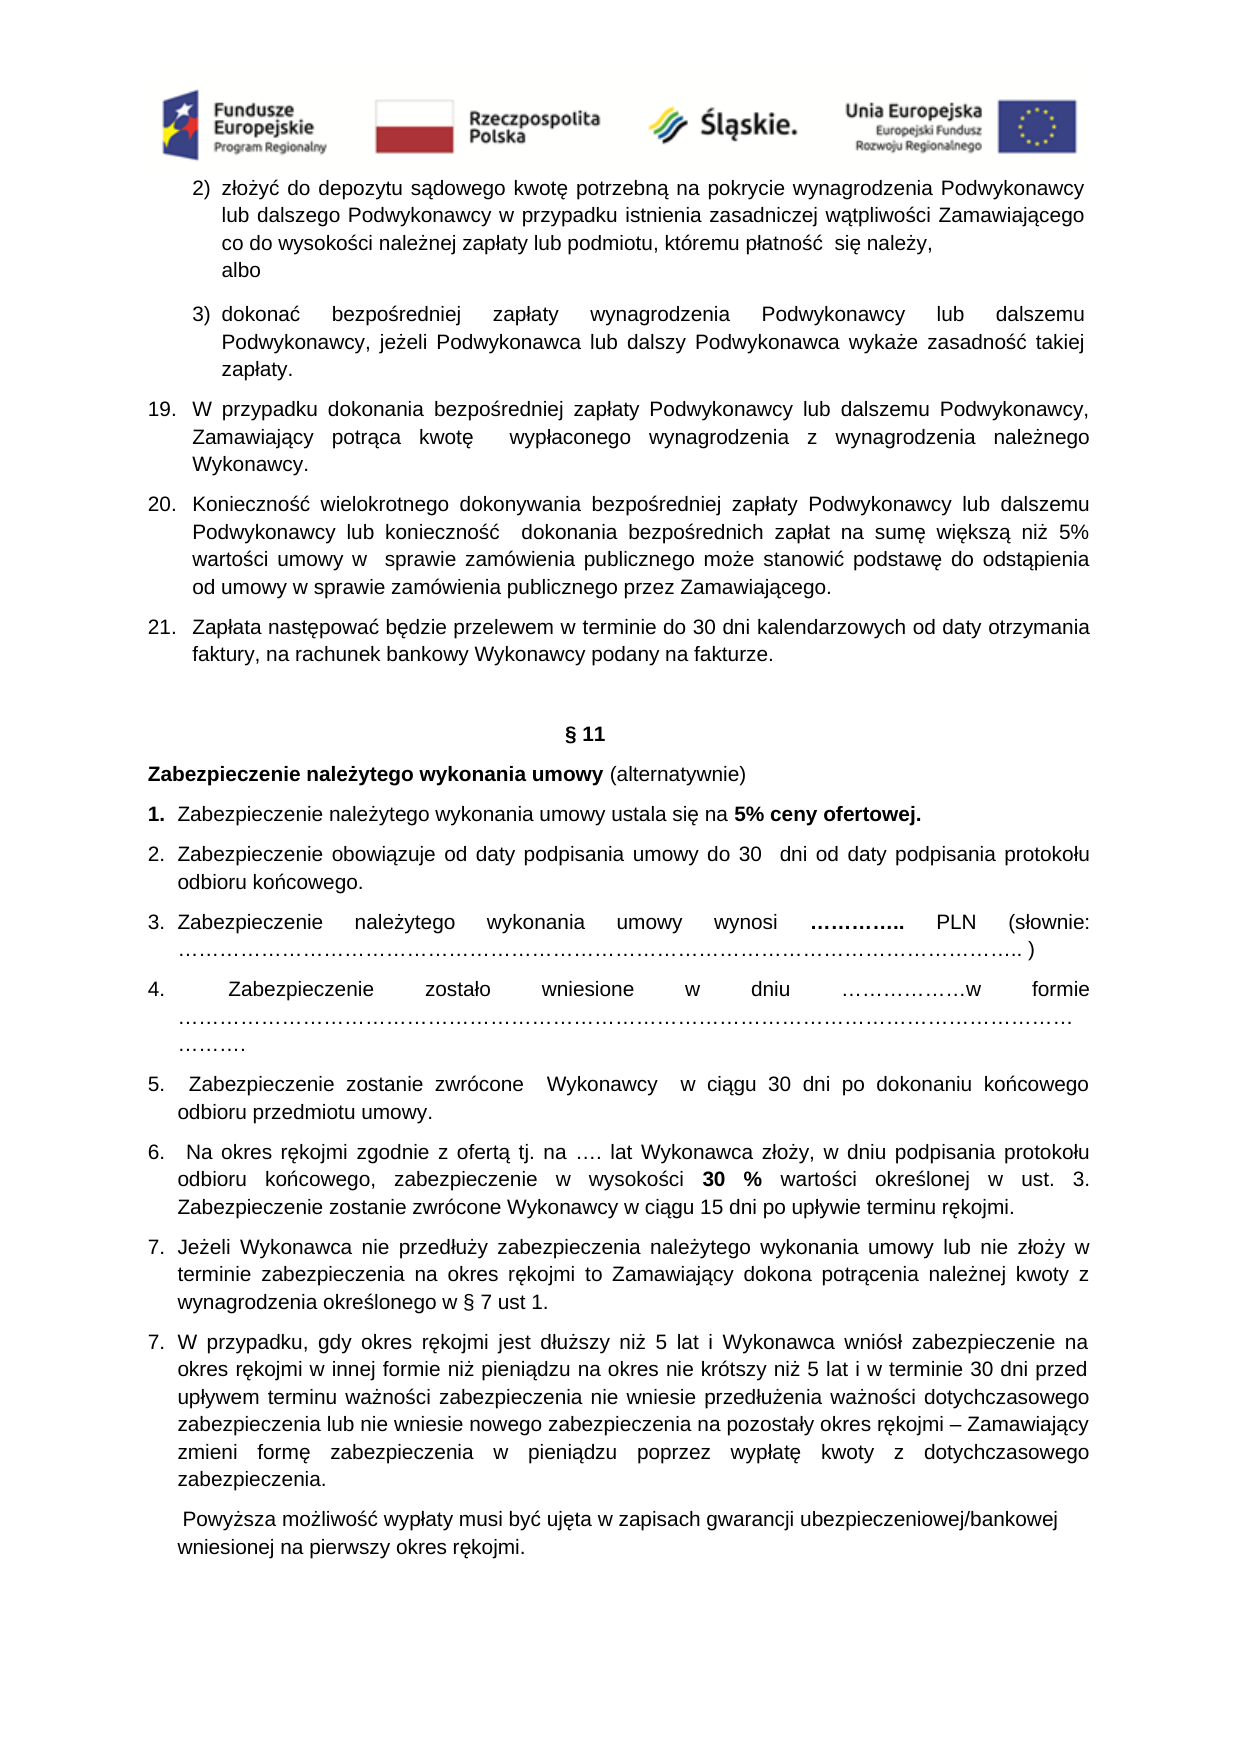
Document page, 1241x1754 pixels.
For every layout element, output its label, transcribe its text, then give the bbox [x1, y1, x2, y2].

list Zabezpieczenie zostanie zwrócone Wykonawcy w ciągu 30 dni po dokonaniu końcowego odbioru przedmiotu umowy. [148, 1072, 1090, 1124]
list W przypadku, gdy okres rękojmi jest dłuższy niż 5 lat i Wykonawca wniósł zabezpieczenie na okres rękojmi w innej formie niż pieniądzu na okres nie krótszy niż 5 lat i w terminie 30 dni przed upływem terminu ważności zabezpieczenia nie wniesie przedłużenia ważności dotychczasowego zabezpieczenia lub nie wniesie nowego zabezpieczenia na pozostały okres rękojmi – Zamawiający zmieni formę zabezpieczenia w pieniądzu poprzez wypłatę kwoty z dotychczasowego zabezpieczenia. [148, 1330, 1090, 1491]
text albo [221, 258, 1086, 282]
list Zabezpieczenie należytego wykonania umowy wynosi ………….. PLN (słownie: ………………………………………………………………………………………………………….. ) [148, 910, 1090, 961]
list Na okres rękojmi zgodnie z ofertą tj. na …. lat Wykonawca złoży, w dniu podpisania protokołu odbioru końcowego, zabezpieczenie w wysokości 30 % wartości określonej w ust. 3. Zabezpieczenie zostanie zwrócone Wykonawcy w ciągu 15 dni po upływie terminu rękojmi. [148, 1140, 1090, 1219]
list Zapłata następować będzie przelewem w terminie do 30 dni kalendarzowych od daty otrzymania faktury, na rachunek bankowy Wykonawcy podany na fakturze. [148, 615, 1090, 666]
text § 11 [148, 722, 1022, 746]
list Zabezpieczenie zostało wniesione w dniu ………………w formie …………………………………………………………………………………………………………………………. [148, 977, 1090, 1056]
list Zabezpieczenie należytego wykonania umowy ustala się na 5% ceny ofertowej. [148, 802, 1090, 826]
text Powyższa możliwość wypłaty musi być ujęta w zapisach gwarancji ubezpieczeniowej/bankowej wniesionej na pierwszy okres rękojmi. [148, 1507, 1093, 1559]
list dokonać bezpośredniej zapłaty wynagrodzenia Podwykonawcy lub dalszemu Podwykonawcy, jeżeli Podwykonawca lub dalszy Podwykonawca wykaże zasadność takiej zapłaty. [192, 302, 1086, 381]
picture [147, 73, 1093, 176]
list Zabezpieczenie obowiązuje od daty podpisania umowy do 30 dni od daty podpisania protokołu odbioru końcowego. [148, 842, 1090, 894]
list złożyć do depozytu sądowego kwotę potrzebną na pokrycie wynagrodzenia Podwykonawcy lub dalszego Podwykonawcy w przypadku istnienia zasadniczej wątpliwości Zamawiającego co do wysokości należnej zapłaty lub podmiotu, któremu płatność się należy, [192, 176, 1086, 254]
list Jeżeli Wykonawca nie przedłuży zabezpieczenia należytego wykonania umowy lub nie złoży w terminie zabezpieczenia na okres rękojmi to Zamawiający dokona potrącenia należnej kwoty z wynagrodzenia określonego w § 7 ust 1. [148, 1235, 1090, 1314]
list W przypadku dokonania bezpośredniej zapłaty Podwykonawcy lub dalszemu Podwykonawcy, Zamawiający potrąca kwotę wypłaconego wynagrodzenia z wynagrodzenia należnego Wykonawcy. [148, 397, 1090, 476]
list Konieczność wielokrotnego dokonywania bezpośredniej zapłaty Podwykonawcy lub dalszemu Podwykonawcy lub konieczność dokonania bezpośrednich zapłat na sumę większą niż 5% wartości umowy w sprawie zamówienia publicznego może stanowić podstawę do odstąpienia od umowy w sprawie zamówienia publicznego przez Zamawiającego. [148, 492, 1090, 599]
text Zabezpieczenie należytego wykonania umowy (alternatywnie) [148, 762, 1022, 786]
